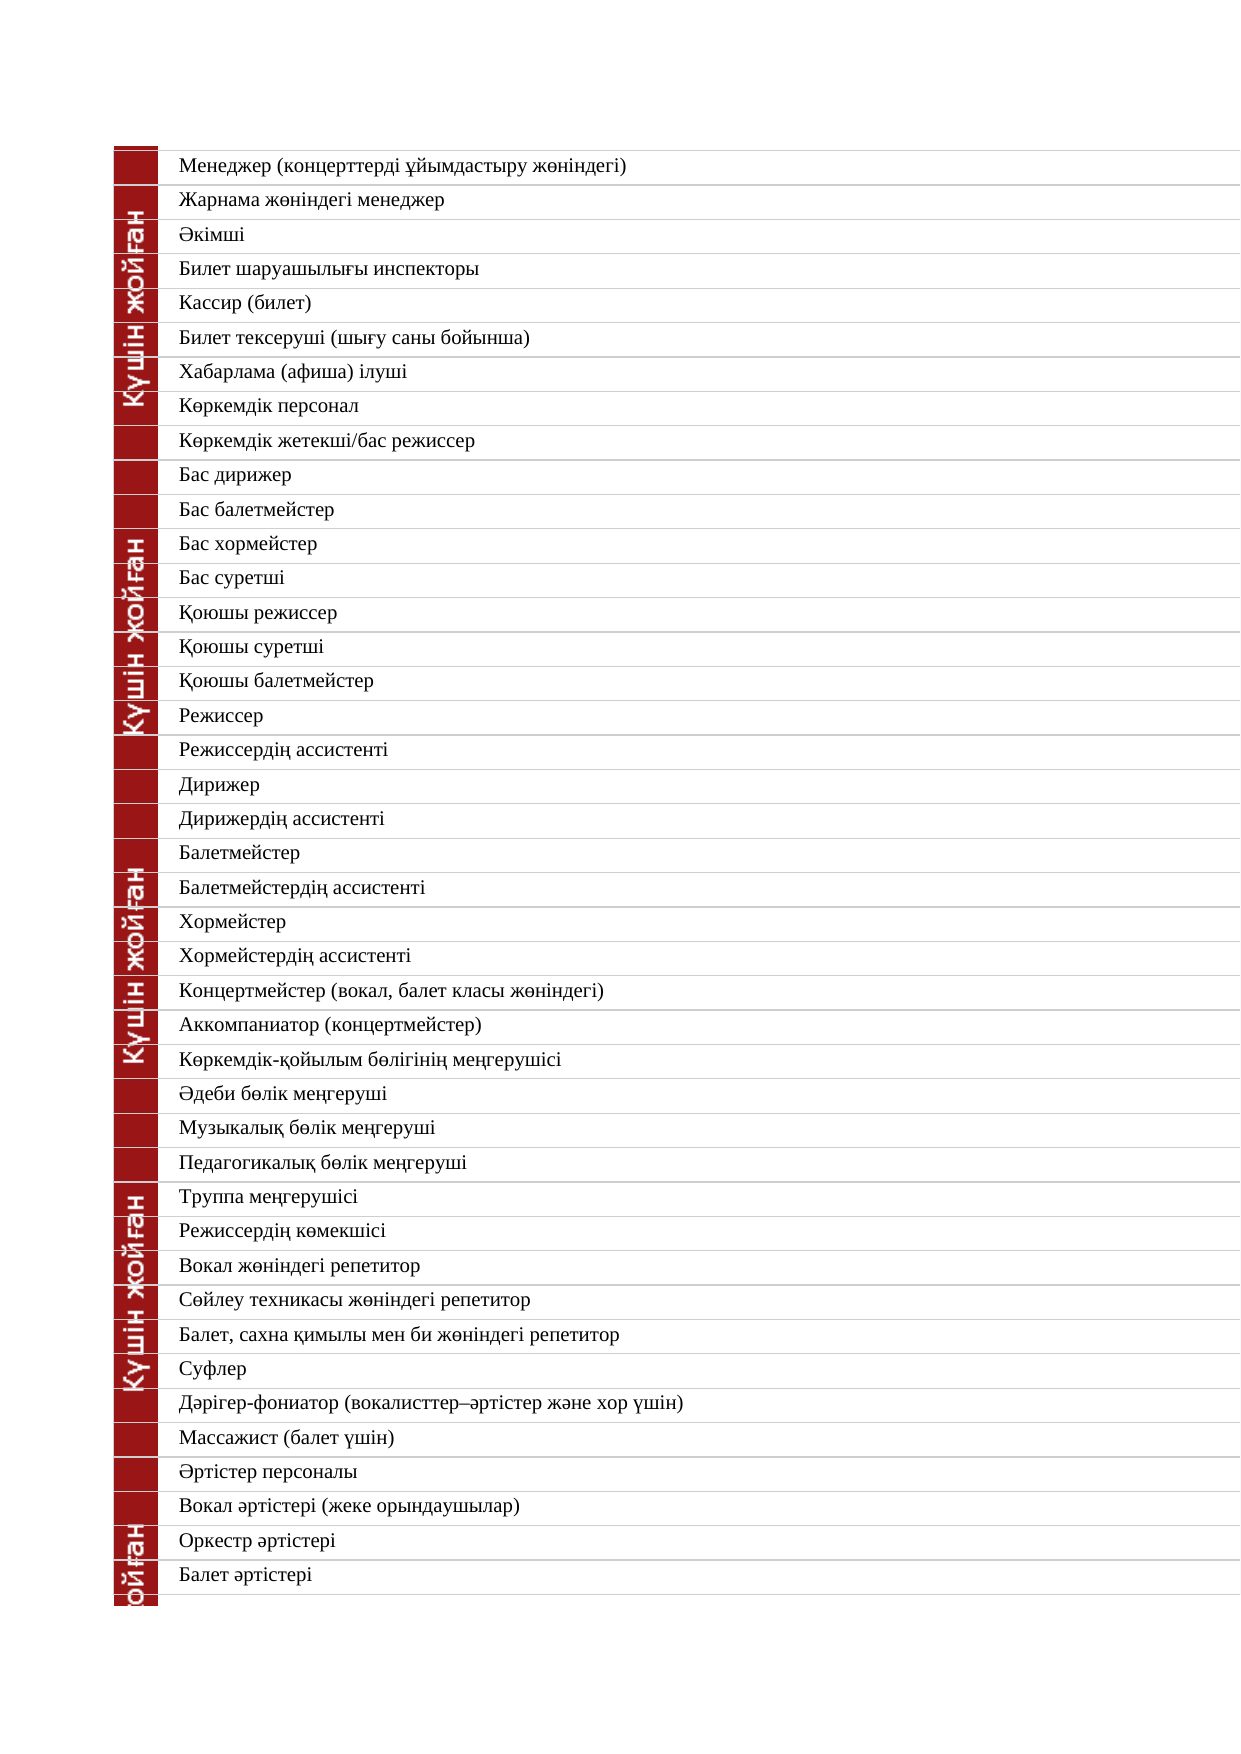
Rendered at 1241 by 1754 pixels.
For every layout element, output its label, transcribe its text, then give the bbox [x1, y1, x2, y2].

table_cell Суфлер [114, 1354, 1240, 1387]
table_cell Әдеби бөлік меңгеруші [114, 1079, 1240, 1112]
table_cell Дәрігер-фониатор (вокалисттер–әртістер және хор үшін) [114, 1389, 1240, 1422]
table_cell Менеджер (концерттерді ұйымдастыру жөніндегі) [114, 151, 1240, 184]
table_cell Режиссердің көмекшісі [114, 1217, 1240, 1250]
table_cell Аккомпаниатор (концертмейстер) [114, 1011, 1240, 1044]
table_cell Вокал жөніндегі репетитор [114, 1251, 1240, 1284]
picture [114, 146, 158, 150]
table_cell Бас дирижер [114, 461, 1240, 494]
table_cell Дирижер [114, 770, 1240, 803]
table_cell Вокал әртістері (жеке орындаушылар) [114, 1492, 1240, 1525]
table_cell Көркемдік жетекші/бас режиссер [114, 426, 1240, 459]
table_cell Көркемдік персонал [114, 392, 1240, 425]
table_cell Сөйлеу техникасы жөніндегі репетитор [114, 1286, 1240, 1319]
table_cell Қоюшы балетмейстер [114, 667, 1240, 700]
table_cell Концертмейстер (вокал, балет класы жөніндегі) [114, 976, 1240, 1009]
table_cell Бас хормейстер [114, 529, 1240, 562]
table_cell Режиссер [114, 701, 1240, 734]
table_cell Массажист (балет үшін) [114, 1423, 1240, 1456]
table_cell Қоюшы суретші [114, 633, 1240, 666]
table_cell Труппа меңгерушісі [114, 1183, 1240, 1216]
table_cell Жарнама жөніндегі менеджер [114, 186, 1240, 219]
table_cell Балет әртістері [114, 1561, 1240, 1594]
table_cell Билет шаруашылығы инспекторы [114, 254, 1240, 287]
table_cell Дирижердің ассистенті [114, 804, 1240, 837]
table_cell Бас суретші [114, 564, 1240, 597]
table_cell Оркестр әртістері [114, 1526, 1240, 1559]
table_cell Бас балетмейстер [114, 495, 1240, 528]
table_cell Педагогикалық бөлік меңгеруші [114, 1148, 1240, 1181]
picture [114, 1595, 158, 1606]
table_cell Балет, сахна қимылы мен би жөніндегі репетитор [114, 1320, 1240, 1353]
table_cell Режиссердің ассистенті [114, 736, 1240, 769]
table_cell Билет тексеруші (шығу саны бойынша) [114, 323, 1240, 356]
table_cell Көркемдік-қойылым бөлігінің меңгерушісі [114, 1045, 1240, 1078]
table_cell Музыкалық бөлік меңгеруші [114, 1114, 1240, 1147]
table_cell Хабарлама (афиша) ілуші [114, 358, 1240, 391]
table_cell Балетмейстер [114, 839, 1240, 872]
table_cell Кассир (билет) [114, 289, 1240, 322]
table_cell Хормейстердің ассистенті [114, 942, 1240, 975]
table_cell Әртістер персоналы [114, 1458, 1240, 1491]
table_cell Балетмейстердің ассистенті [114, 873, 1240, 906]
table_cell Әкімші [114, 220, 1240, 253]
table_cell Қоюшы режиссер [114, 598, 1240, 631]
table_cell Хормейстер [114, 908, 1240, 941]
